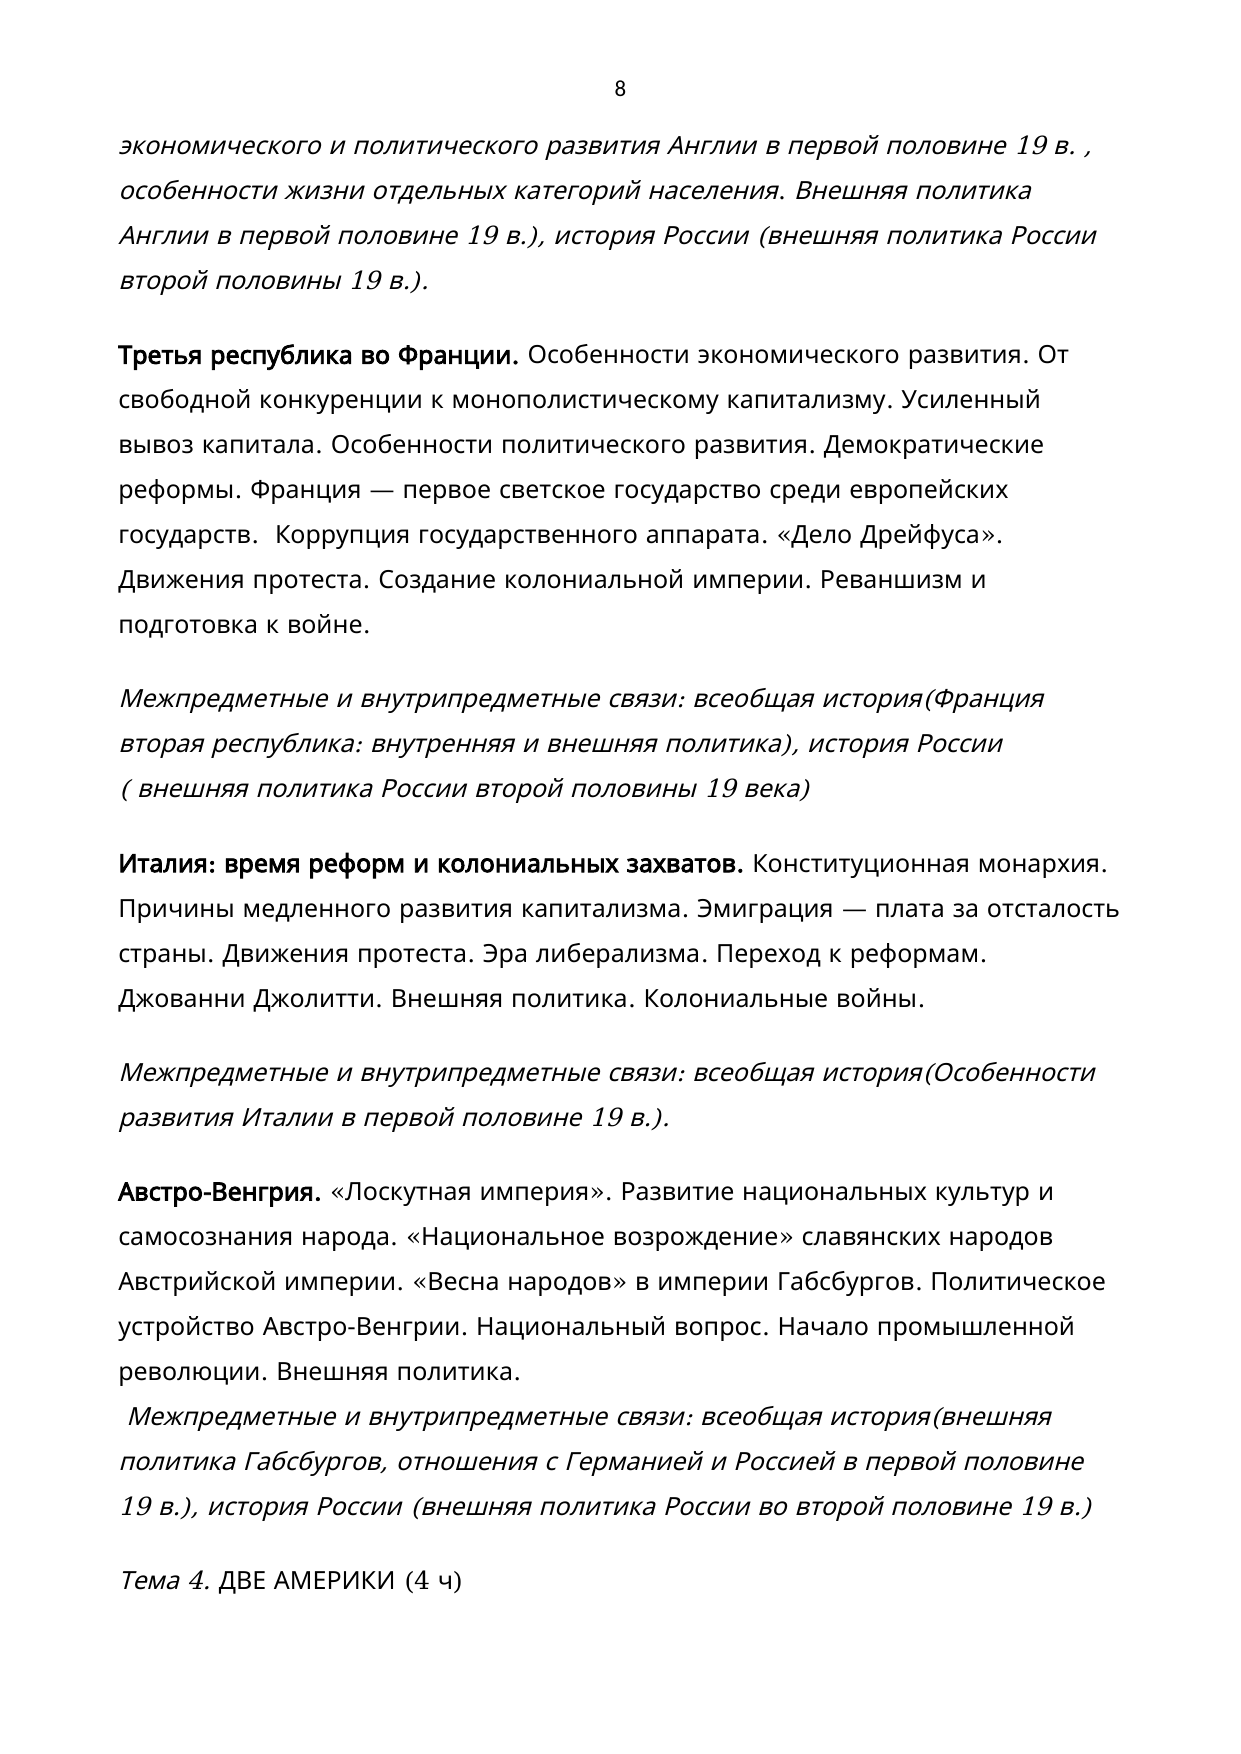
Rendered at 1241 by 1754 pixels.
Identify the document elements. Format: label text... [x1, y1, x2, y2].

text Межпредметные и внутрипредметные связи: всеобщая история(Франция вторая республика: внутренняя и внешняя политика), история России ( внешняя политика России второй половины 19 века) [118, 683, 1122, 803]
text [118, 130, 1122, 295]
text Австро-Венгрия. «Лоскутная империя». Развитие национальных культур и самосознания народа. «Национальное возрождение» славянских народов Австрийской империи. «Весна народов» в империи Габсбургов. Политическое устройство Австро-Венгрии. Национальный вопрос. Начало промышленной революции. Внешняя политика. Межпредметные и внутрипредметные связи: всеобщая история(внешняя политика Габсбургов, отношения с Германией и Россией в первой половине 19 в.), история России (внешняя политика России во второй половине 19 в.) [118, 1176, 1122, 1521]
text Италия: время реформ и колониальных захватов. Конституционная монархия. Причины медленного развития капитализма. Эмиграция — плата за отсталость страны. Движения протеста. Эра либерализма. Переход к реформам. Джованни Джолитти. Внешняя политика. Колониальные войны. [118, 847, 1122, 1012]
text Третья республика во Франции. Особенности экономического развития. От свободной конкуренции к монополистическому капитализму. Усиленный вывоз капитала. Особенности политического развития. Демократические реформы. Франция — первое светское государство среди европейских государств. Коррупция государственного аппарата. «Дело Дрейфуса». Движения протеста. Создание колониальной империи. Реваншизм и подготовка к войне. [118, 339, 1122, 639]
text Межпредметные и внутрипредметные связи: всеобщая история(Особенности развития Италии в первой половине 19 в.). [118, 1056, 1122, 1131]
text Тема 4. ДВЕ АМЕРИКИ (4 ч) [118, 1565, 1122, 1595]
